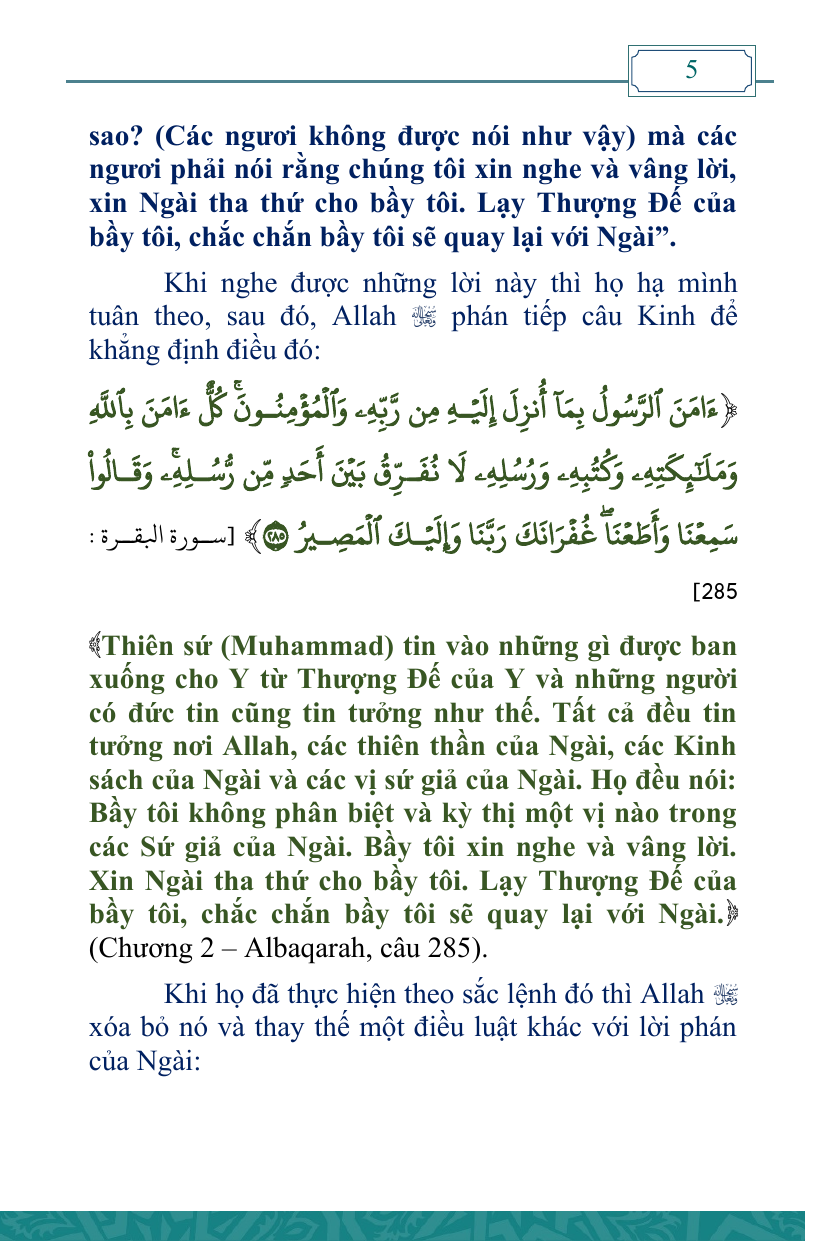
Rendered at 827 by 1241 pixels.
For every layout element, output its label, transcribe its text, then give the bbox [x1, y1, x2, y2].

text ﴿ءَامَنَ ٱلرَّسُولُ بِمَآ أُنزِلَ إِلَيۡهِ مِن رَّبِّهِۦ وَٱلۡمُؤۡمِنُونَۚ كُلٌّ ءَامَنَ بِٱللَّهِ وَمَلَٰٓئِكَتِهِۦ وَكُتُبِهِۦ وَرُسُلِهِۦ لَا نُفَرِّقُ بَيۡنَ أَحَدٖ مِّن رُّسُلِهِۦۚ وَقَالُواْ سَمِعۡنَا وَأَطَعۡنَاۖ غُفۡرَانَكَ رَبَّنَا وَإِلَيۡكَ ٱلۡمَصِيرُ ٢٨٥﴾ [سورة البقرة : 285] [89, 378, 738, 615]
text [89, 118, 738, 252]
text Khi nghe được những lời này thì họ hạ mình tuân theo, sau đó, Allah phán tiếp câu Kinh để khẳng định điều đó: [89, 265, 738, 365]
text Khi họ đã thực hiện theo sắc lệnh đó thì Allah xóa bỏ nó và thay thế một điều luật khác với lời phán của Ngài: [89, 976, 738, 1076]
picture [0, 1211, 805, 1241]
text Thiên sứ (Muhammad) tin vào những gì được ban xuống cho Y từ Thượng Đế của Y và những người có đức tin cũng tin tưởng như thế. Tất cả đều tin tưởng nơi Allah, các thiên thần của Ngài, các Kinh sách của Ngài và các vị sứ giả của Ngài. Họ đều nói: Bầy tôi không phân biệt và kỳ thị một vị nào trong các Sứ giả của Ngài. Bầy tôi xin nghe và vâng lời. Xin Ngài tha thứ cho bầy tôi. Lạy Thượng Đế của bầy tôi, chắc chắn bầy tôi sẽ quay lại với Ngài. (Chương 2 – Albaqarah, câu 285). [89, 628, 738, 963]
